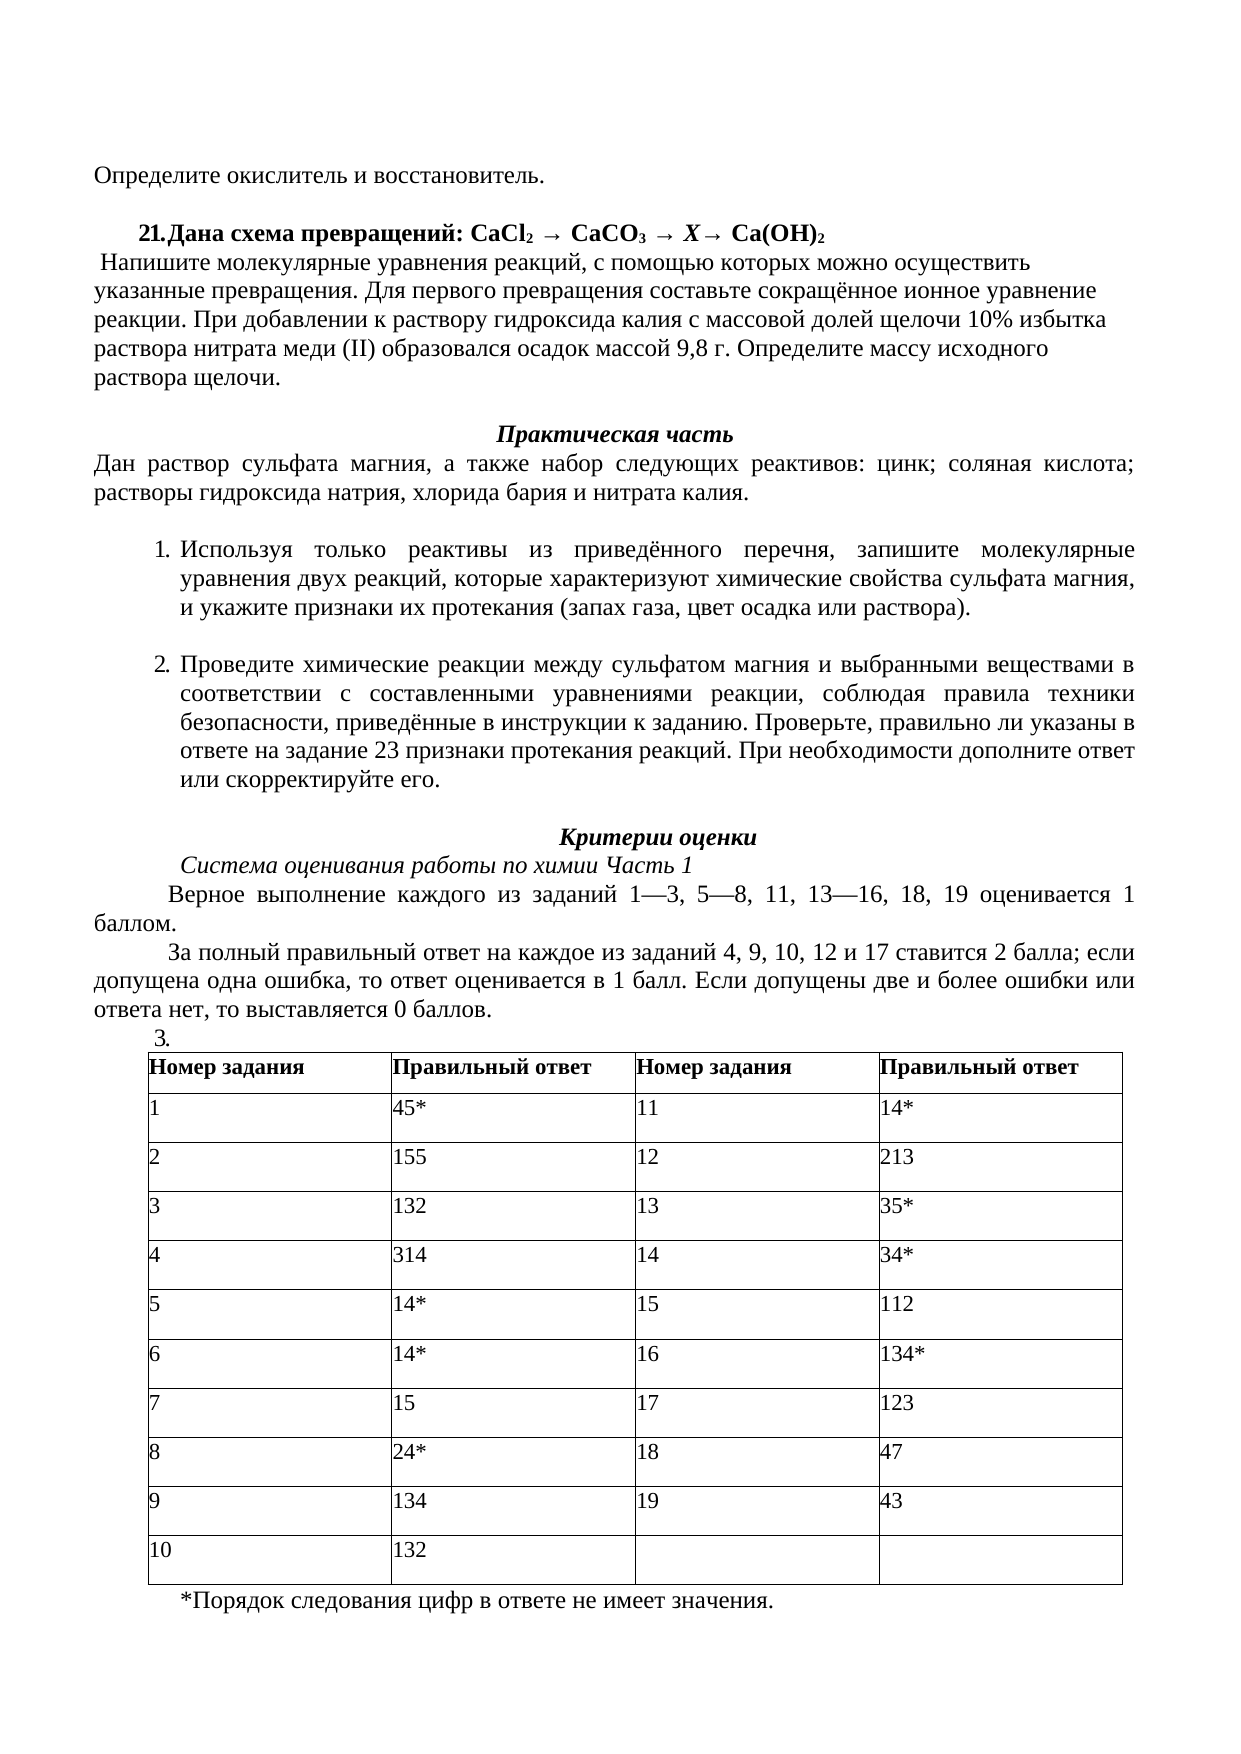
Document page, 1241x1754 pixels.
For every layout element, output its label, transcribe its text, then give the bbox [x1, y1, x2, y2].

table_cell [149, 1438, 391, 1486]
text Практическая часть [94, 419, 1136, 448]
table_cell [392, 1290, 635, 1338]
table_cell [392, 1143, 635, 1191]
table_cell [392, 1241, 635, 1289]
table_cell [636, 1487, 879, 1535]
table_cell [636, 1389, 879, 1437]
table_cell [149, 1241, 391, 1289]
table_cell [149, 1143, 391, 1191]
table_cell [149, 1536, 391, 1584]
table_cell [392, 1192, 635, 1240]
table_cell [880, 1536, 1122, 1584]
text Дан раствор сульфата магния, а также набор следующих реактивов: цинк; соляная кислота; растворы гидроксида натрия, хлорида бария и нитрата калия. [94, 448, 1136, 505]
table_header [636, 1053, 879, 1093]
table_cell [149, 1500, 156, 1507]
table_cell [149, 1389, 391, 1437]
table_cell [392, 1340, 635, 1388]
list Критерии оценки [180, 822, 1136, 850]
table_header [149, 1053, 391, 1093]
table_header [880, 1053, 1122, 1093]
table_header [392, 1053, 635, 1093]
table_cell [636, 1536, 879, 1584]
list Верное выполнение каждого из заданий 1―3, 5―8, 11, 13―16, 18, 19 оценивается 1 баллом. [94, 879, 1136, 937]
text Напишите молекулярные уравнения реакций, с помощью которых можно осуществить указанные превращения. Для первого превращения составьте сокращённое ионное уравнение реакции. При добавлении к раствору гидроксида калия с массовой долей щелочи 10% избытка раствора нитрата меди (II) образовался осадок массой 9,8 г. Определите массу исходного раствора щелочи. [94, 247, 1136, 390]
list Проведите химические реакции между сульфатом магния и выбранными веществами в соответствии с составленными уравнениями реакции, соблюдая правила техники безопасности, приведённые в инструкции к заданию. Проверьте, правильно ли указаны в ответе на задание 23 признаки протекания реакций. При необходимости дополните ответ или скорректируйте его. [153, 649, 1136, 793]
list Дана схема превращений: СaCl2 → CaCO3 → Х→ Сa(OH)2 [138, 218, 1136, 247]
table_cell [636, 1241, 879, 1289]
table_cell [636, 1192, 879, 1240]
list Система оценивания работы по химии Часть 1 [180, 850, 1136, 879]
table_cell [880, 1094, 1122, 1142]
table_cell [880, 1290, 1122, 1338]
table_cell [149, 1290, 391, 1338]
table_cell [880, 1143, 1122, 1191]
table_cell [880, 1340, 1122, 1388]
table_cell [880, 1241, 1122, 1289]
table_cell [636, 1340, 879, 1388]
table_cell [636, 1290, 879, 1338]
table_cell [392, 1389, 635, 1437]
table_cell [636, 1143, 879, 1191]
list Используя только реактивы из приведённого перечня, запишите молекулярные уравнения двух реакций, которые характеризуют химические свойства сульфата магния, и укажите признаки их протекания (запах газа, цвет осадка или раствора). [153, 534, 1136, 620]
list *Порядок следования цифр в ответе не имеет значения. [180, 1585, 1136, 1614]
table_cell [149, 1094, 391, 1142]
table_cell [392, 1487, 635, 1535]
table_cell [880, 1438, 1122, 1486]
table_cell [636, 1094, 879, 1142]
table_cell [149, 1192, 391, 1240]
list За полный правильный ответ на каждое из заданий 4, 9, 10, 12 и 17 ставится 2 балла; если допущена одна ошибка, то ответ оценивается в 1 балл. Если допущены две и более ошибки или ответа нет, то выставляется 0 баллов. [94, 937, 1136, 1023]
text Определите окислитель и восстановитель. [94, 160, 1136, 189]
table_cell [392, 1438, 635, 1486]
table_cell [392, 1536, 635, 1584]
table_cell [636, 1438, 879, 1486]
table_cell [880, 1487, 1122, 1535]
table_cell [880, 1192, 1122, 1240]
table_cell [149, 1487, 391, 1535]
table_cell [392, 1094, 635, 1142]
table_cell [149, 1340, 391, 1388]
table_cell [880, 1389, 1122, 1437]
